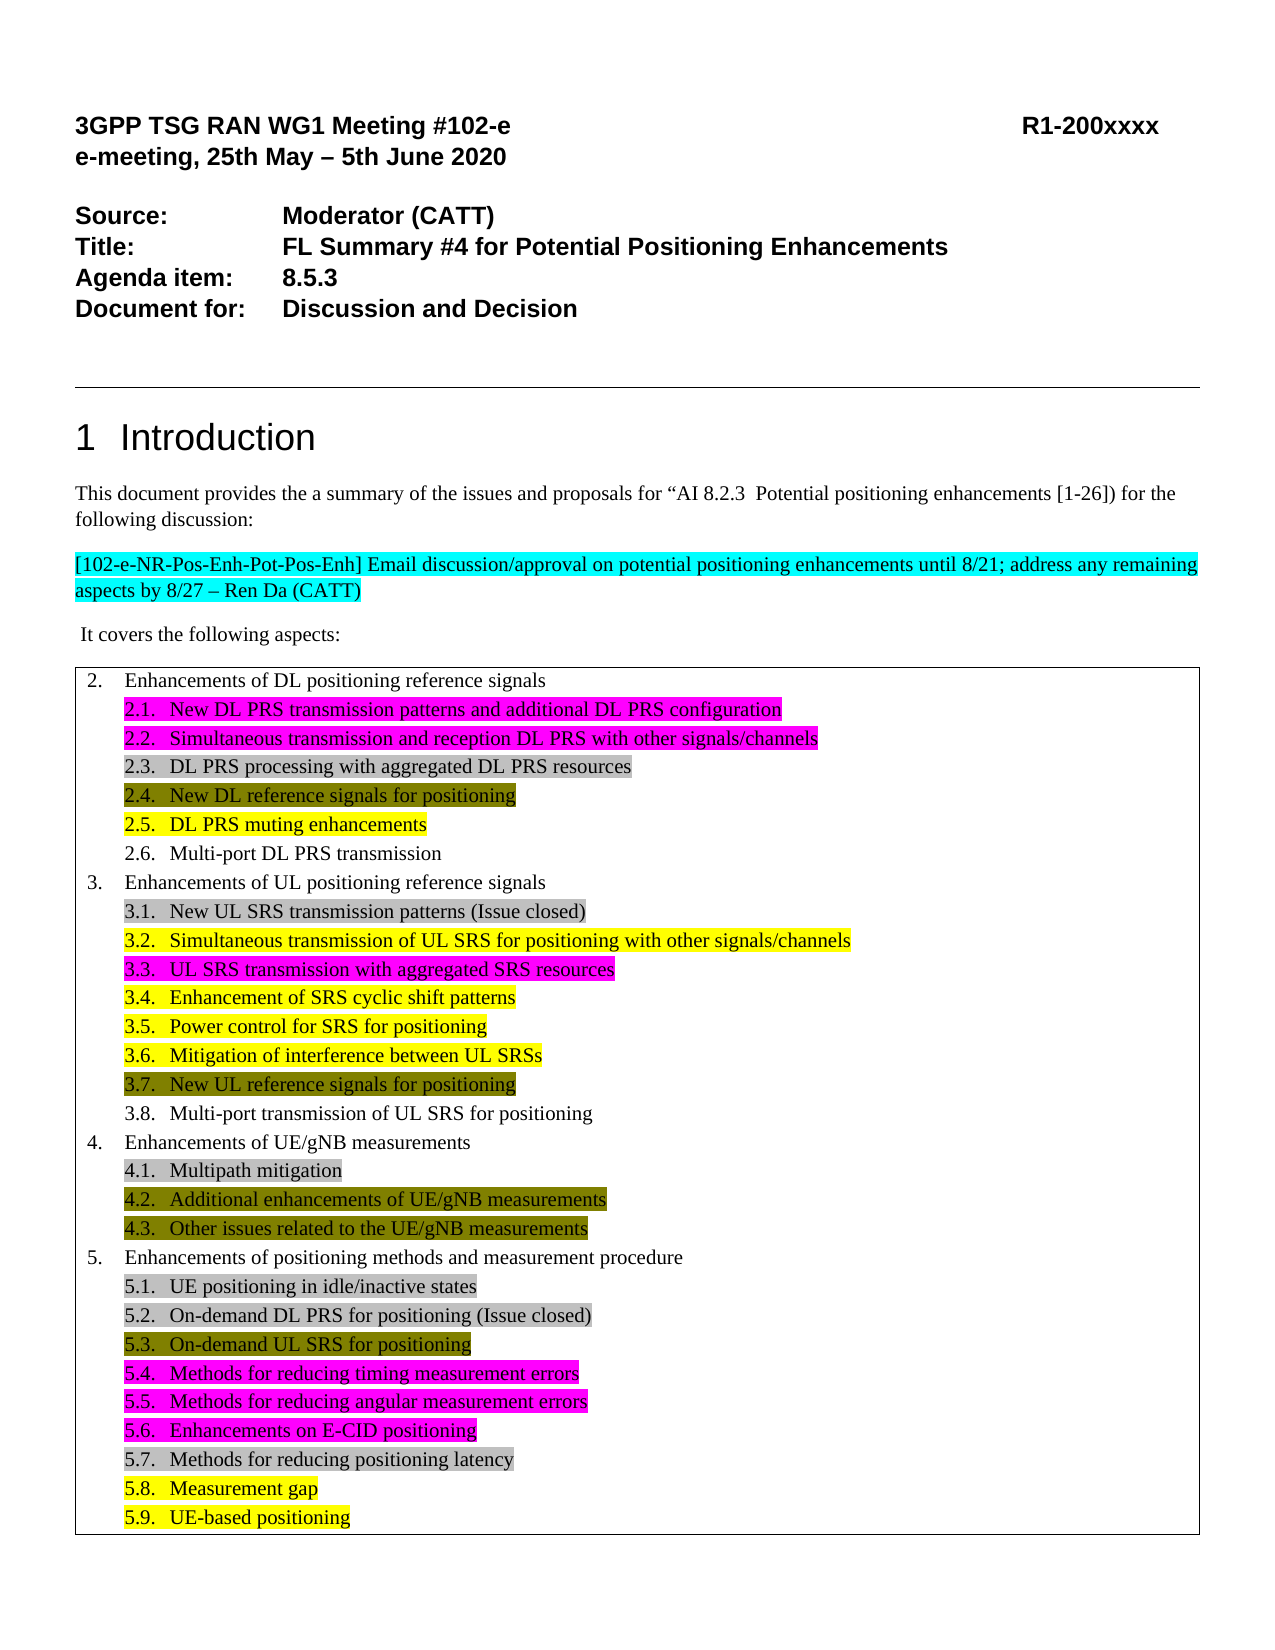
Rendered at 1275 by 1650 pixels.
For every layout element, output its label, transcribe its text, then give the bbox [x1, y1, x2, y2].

subtitle Introduction [75, 416, 1200, 459]
text Title: FL Summary #4 for Potential Positioning Enhancements [75, 232, 1200, 261]
text Document for: Discussion and Decision [75, 294, 1200, 323]
text Agenda item: 8.5.3 [75, 263, 1200, 292]
text This document provides the a summary of the issues and proposals for “AI 8.2.3 Potential positioning enhancements [1-26]) for the following discussion: [75, 481, 1200, 531]
text 3GPP TSG RAN WG1 Meeting #102-e R1-200xxxx [75, 111, 1200, 139]
text It covers the following aspects: [75, 622, 1200, 646]
text Source: Moderator (CATT) [75, 201, 1200, 230]
text [102-e-NR-Pos-Enh-Pot-Pos-Enh] Email discussion/approval on potential positioning enhancements until 8/21; address any remaining aspects by 8/27 – Ren Da (CATT) [75, 552, 1200, 602]
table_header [76, 668, 1199, 1533]
text e-meeting, 25th May – 5th June 2020 [75, 142, 1200, 171]
